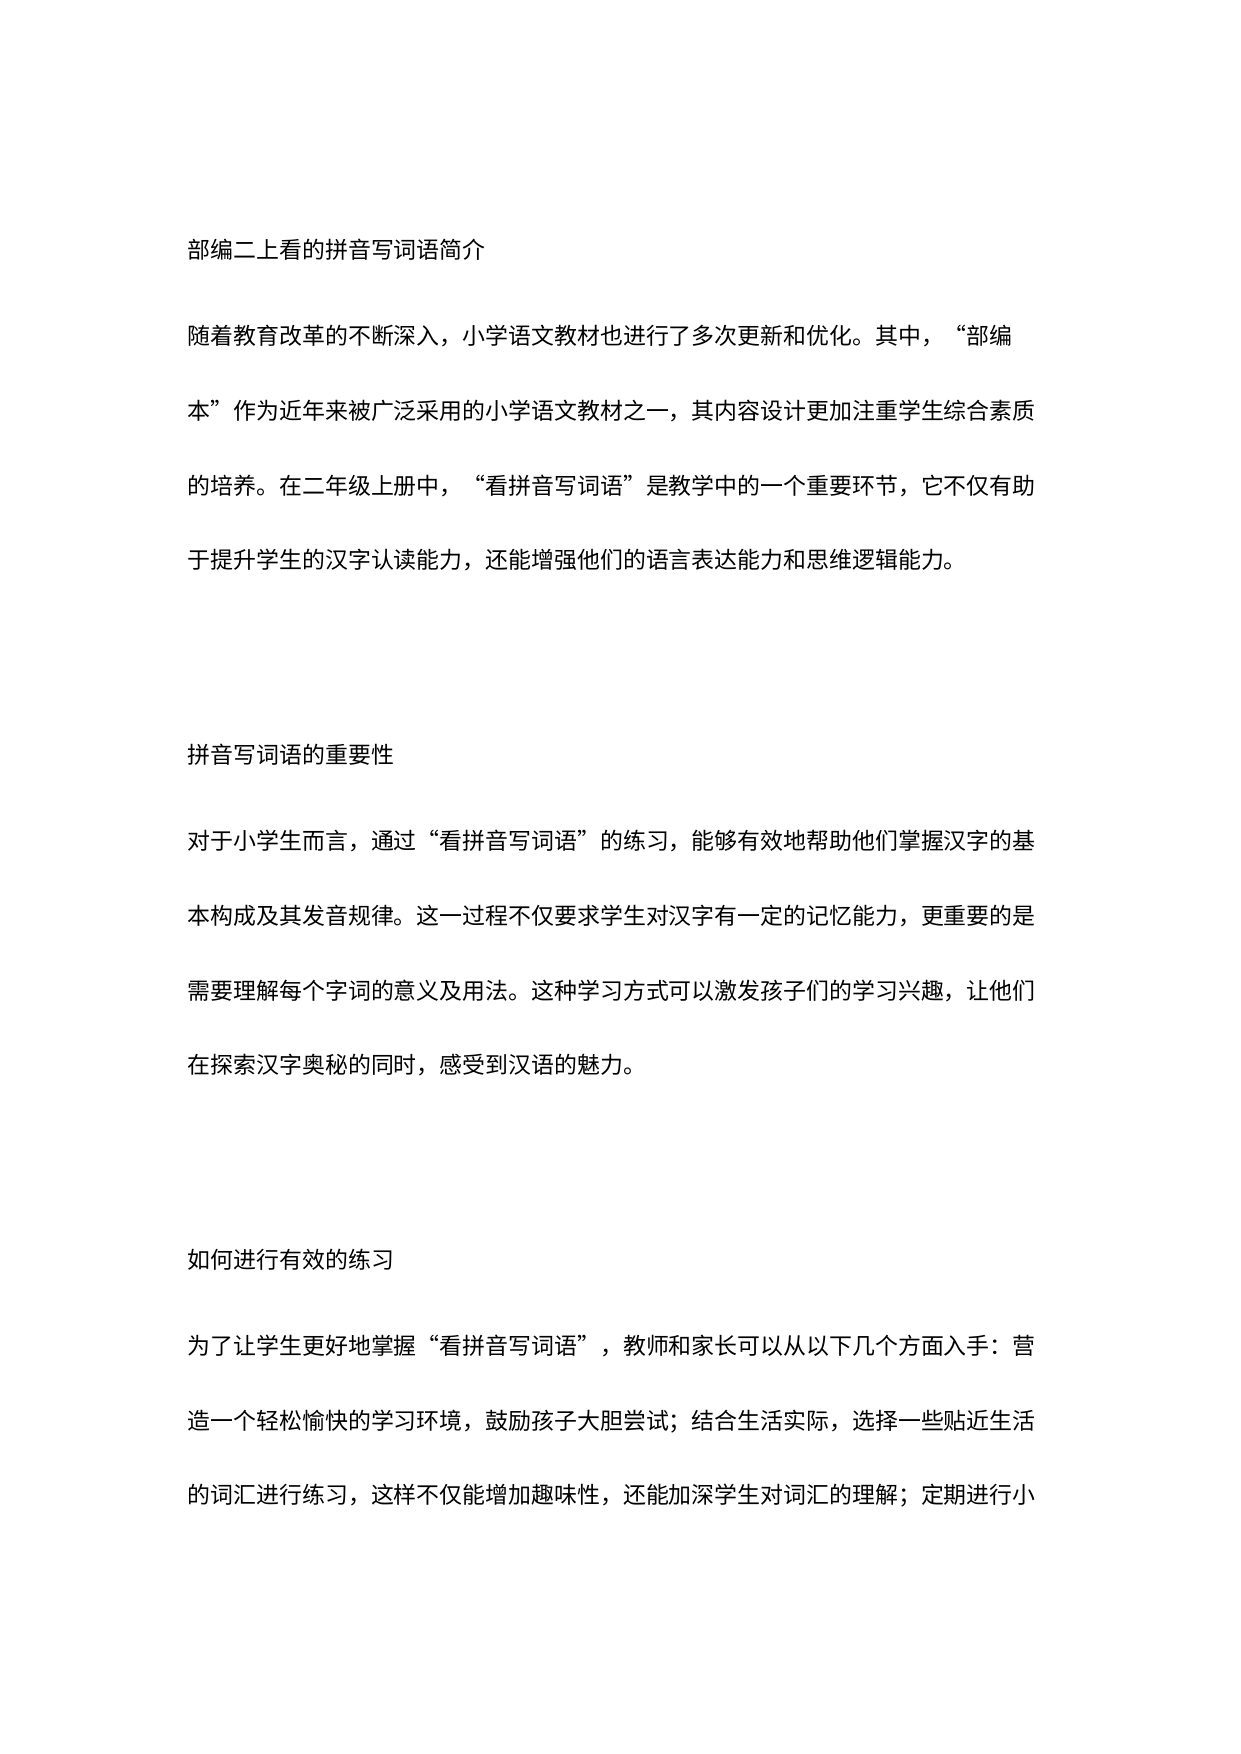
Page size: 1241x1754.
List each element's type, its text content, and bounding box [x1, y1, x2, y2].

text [187, 1312, 1053, 1527]
text 随着教育改革的不断深入，小学语文教材也进行了多次更新和优化。其中，“部编本”作为近年来被广泛采用的小学语文教材之一，其内容设计更加注重学生综合素质的培养。在二年级上册中，“看拼音写词语”是教学中的一个重要环节，它不仅有助于提升学生的汉字认读能力，还能增强他们的语言表达能力和思维逻辑能力。 [187, 302, 1053, 591]
text 对于小学生而言，通过“看拼音写词语”的练习，能够有效地帮助他们掌握汉字的基本构成及其发音规律。这一过程不仅要求学生对汉字有一定的记忆能力，更重要的是需要理解每个字词的意义及用法。这种学习方式可以激发孩子们的学习兴趣，让他们在探索汉字奥秘的同时，感受到汉语的魅力。 [187, 807, 1053, 1096]
text 如何进行有效的练习 [187, 1226, 1053, 1291]
text 部编二上看的拼音写词语简介 [187, 216, 1053, 281]
text 拼音写词语的重要性 [187, 721, 1053, 786]
